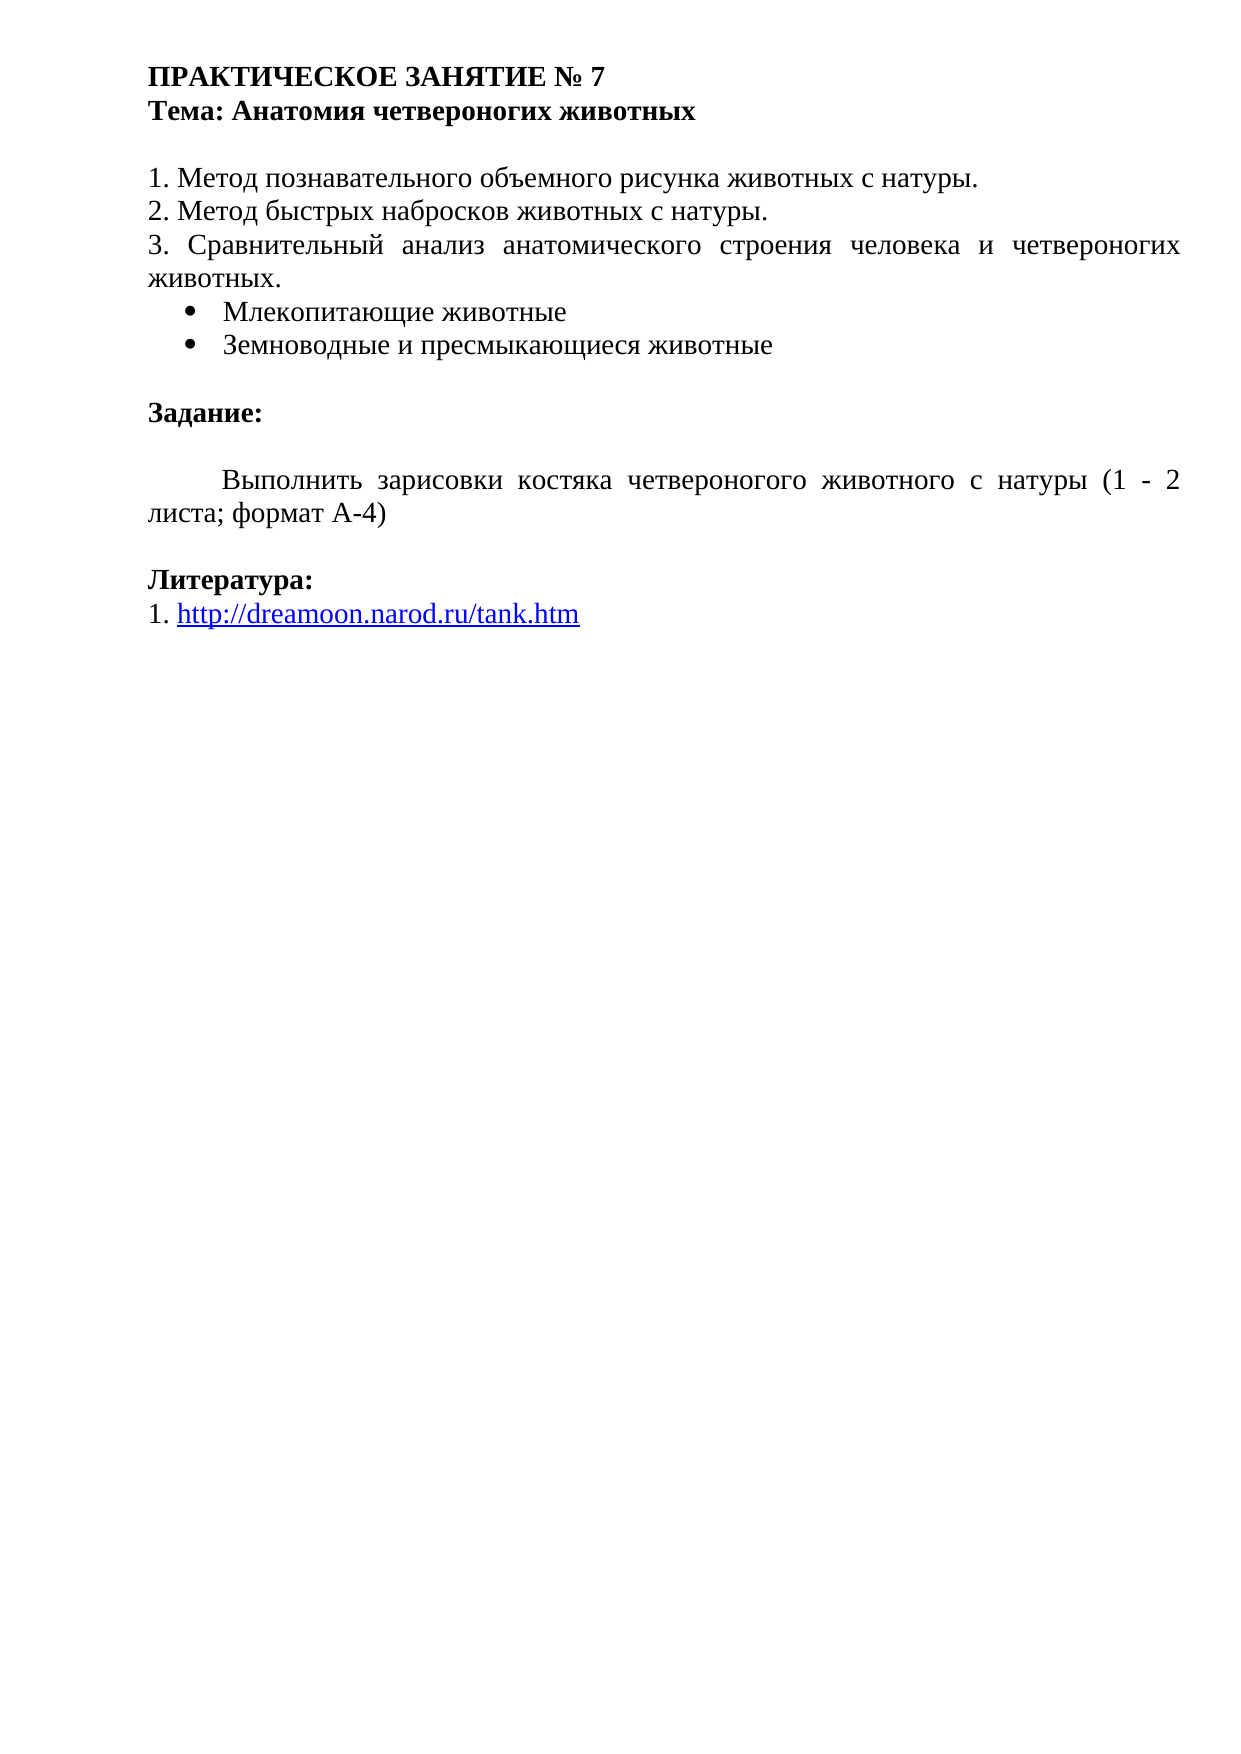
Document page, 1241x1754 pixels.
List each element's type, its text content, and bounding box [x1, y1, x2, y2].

list Земноводные и пресмыкающиеся животные [185, 327, 1181, 361]
text 1. http://dreamoon.narod.ru/tank.htm [148, 596, 1181, 629]
text Литература: [148, 562, 1181, 596]
text ПРАКТИЧЕСКОЕ ЗАНЯТИЕ № 7 [148, 59, 1181, 93]
list Млекопитающие животные [185, 294, 1181, 327]
text 2. Метод быстрых набросков животных с натуры. [148, 193, 1181, 227]
text Тема: Анатомия четвероногих животных [148, 93, 1181, 126]
text 3. Сравнительный анализ анатомического строения человека и четвероногих животных. [148, 227, 1181, 294]
text Задание: [148, 395, 1181, 428]
text 1. Метод познавательного объемного рисунка животных с натуры. [148, 160, 1181, 193]
text Выполнить зарисовки костяка четвероногого животного с натуры (1 - 2 листа; формат А-4) [148, 462, 1181, 529]
